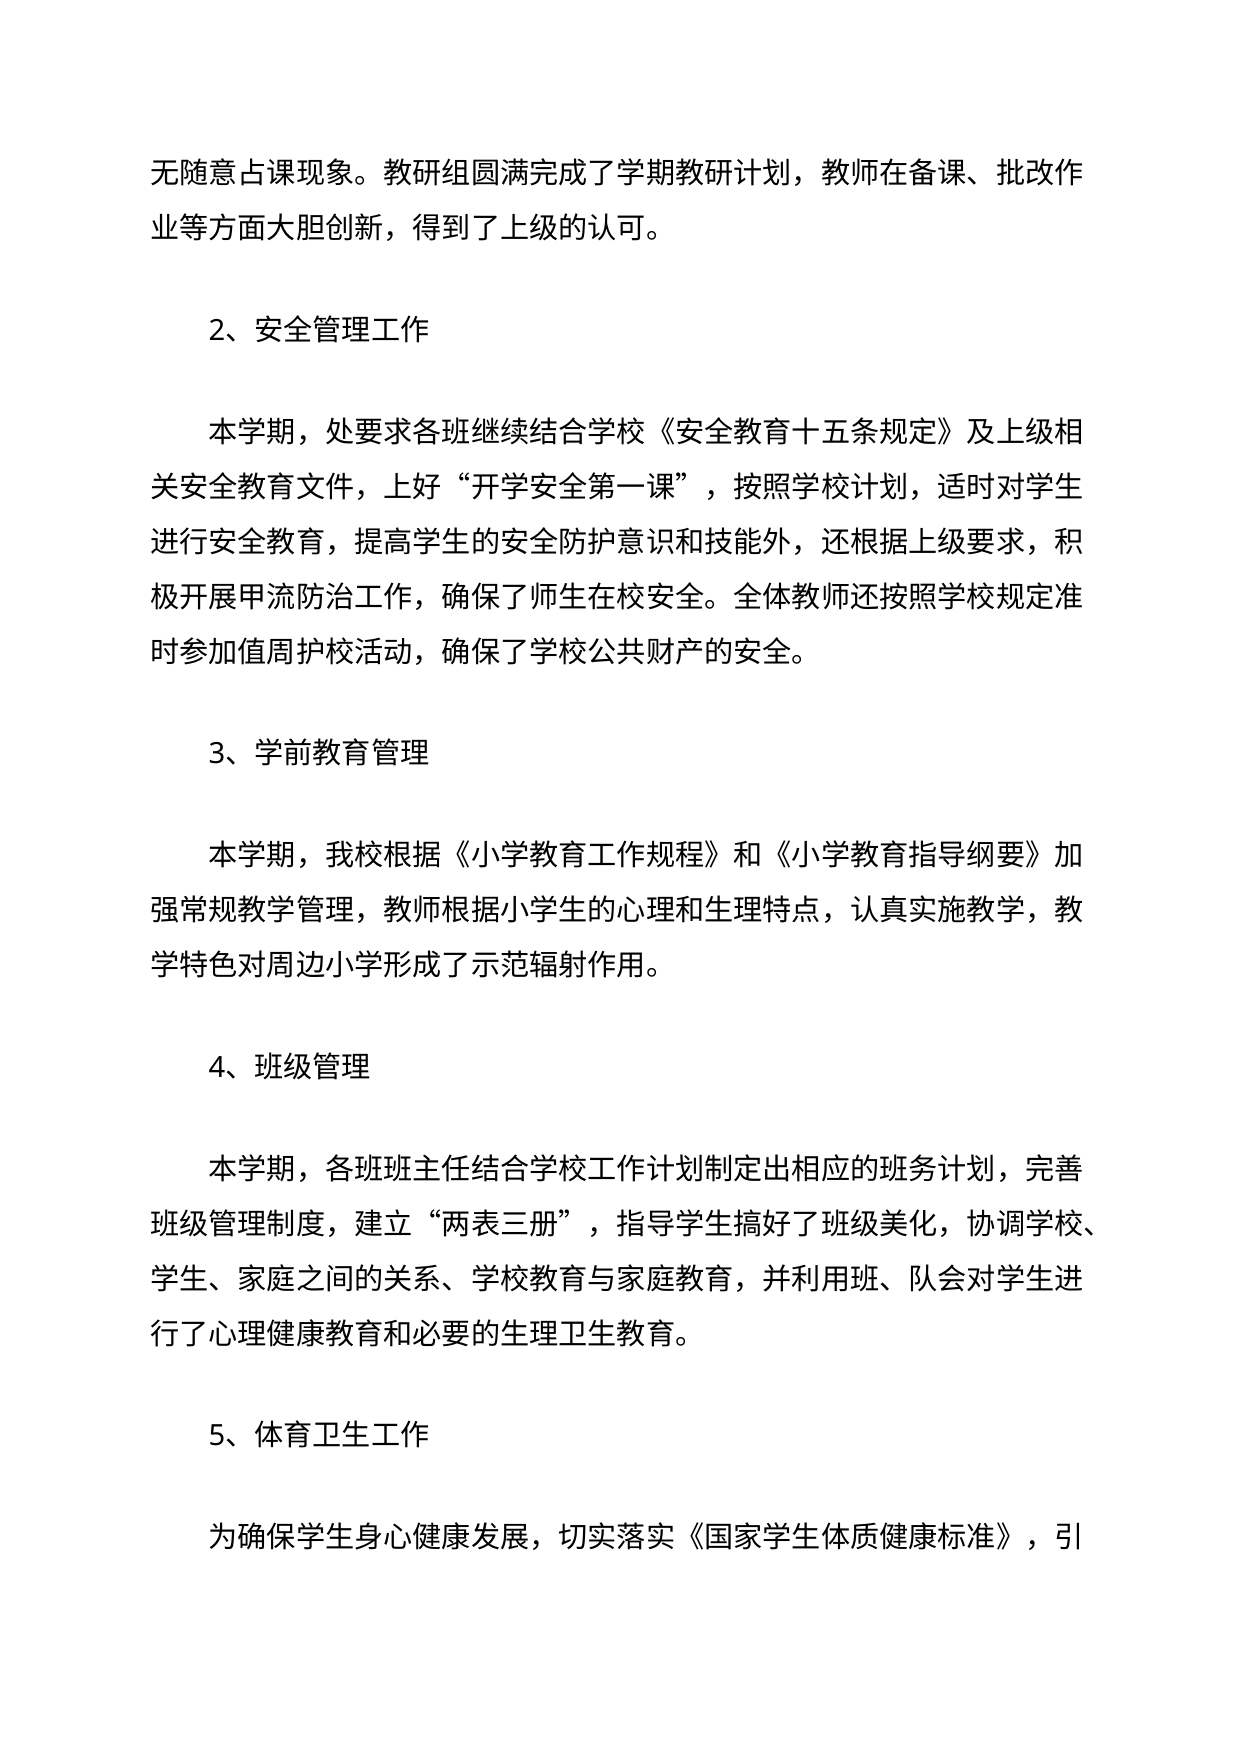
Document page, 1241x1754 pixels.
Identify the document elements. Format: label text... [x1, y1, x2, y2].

text 5、体育卫生工作 [150, 1412, 1090, 1454]
text 本学期，我校根据《小学教育工作规程》和《小学教育指导纲要》加强常规教学管理，教师根据小学生的心理和生理特点，认真实施教学，教学特色对周边小学形成了示范辐射作用。 [150, 832, 1090, 984]
text 3、学前教育管理 [150, 730, 1090, 772]
text 本学期，处要求各班继续结合学校《安全教育十五条规定》及上级相关安全教育文件，上好“开学安全第一课”，按照学校计划，适时对学生进行安全教育，提高学生的安全防护意识和技能外，还根据上级要求，积极开展甲流防治工作，确保了师生在校安全。全体教师还按照学校规定准时参加值周护校活动，确保了学校公共财产的安全。 [150, 409, 1090, 671]
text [150, 150, 1090, 247]
text 4、班级管理 [150, 1043, 1090, 1086]
text 2、安全管理工作 [150, 307, 1090, 349]
text 本学期，各班班主任结合学校工作计划制定出相应的班务计划，完善班级管理制度，建立“两表三册”，指导学生搞好了班级美化，协调学校、学生、家庭之间的关系、学校教育与家庭教育，并利用班、队会对学生进行了心理健康教育和必要的生理卫生教育。 [150, 1146, 1090, 1352]
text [150, 1514, 1090, 1556]
